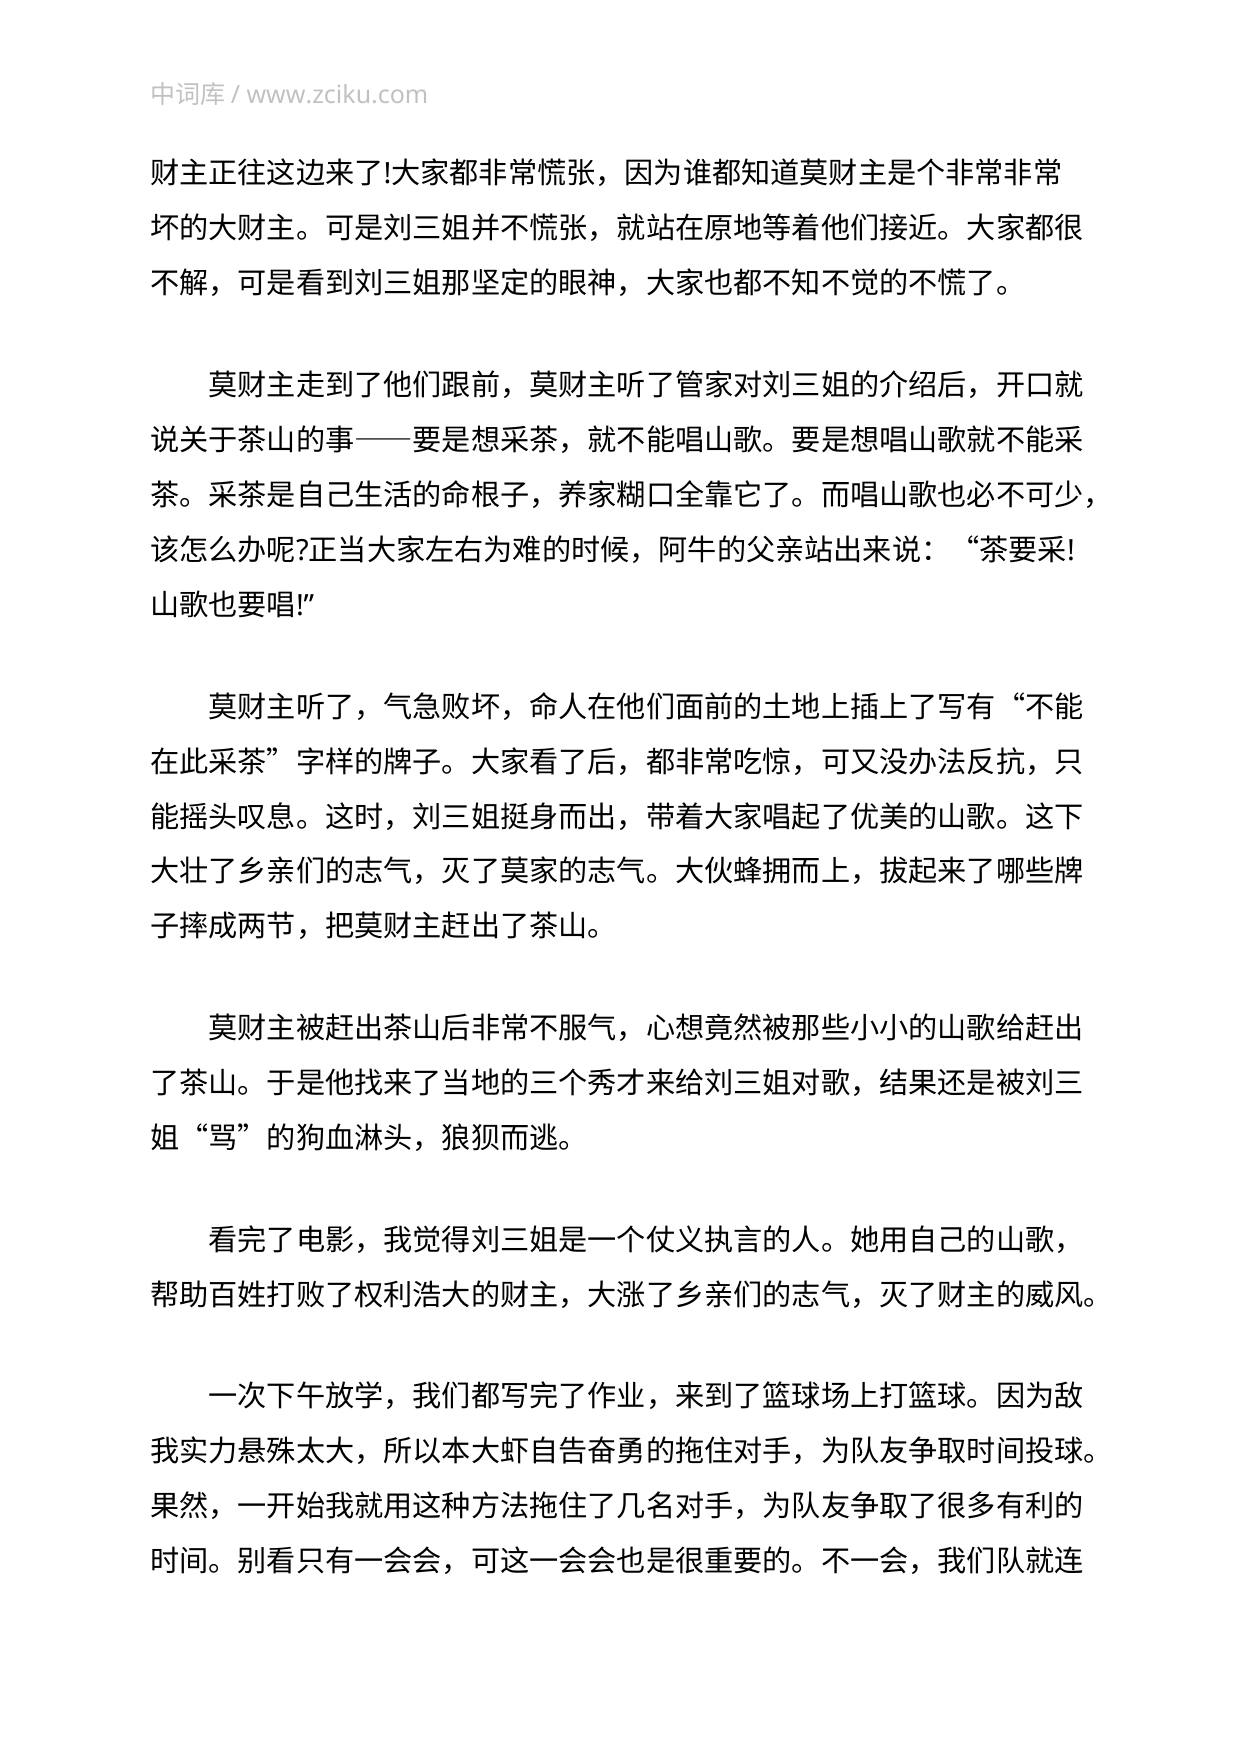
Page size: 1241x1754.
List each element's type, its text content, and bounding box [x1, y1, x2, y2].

text 莫财主被赶出茶山后非常不服气，心想竟然被那些小小的山歌给赶出了茶山。于是他找来了当地的三个秀才来给刘三姐对歌，结果还是被刘三姐“骂”的狗血淋头，狼狈而逃。 [150, 1005, 1090, 1157]
text 看完了电影，我觉得刘三姐是一个仗义执言的人。她用自己的山歌，帮助百姓打败了权利浩大的财主，大涨了乡亲们的志气，灭了财主的威风。 [150, 1216, 1090, 1313]
text 莫财主走到了他们跟前，莫财主听了管家对刘三姐的介绍后，开口就说关于茶山的事——要是想采茶，就不能唱山歌。要是想唱山歌就不能采茶。采茶是自己生活的命根子，养家糊口全靠它了。而唱山歌也必不可少，该怎么办呢?正当大家左右为难的时候，阿牛的父亲站出来说：“茶要采!山歌也要唱!” [150, 362, 1090, 624]
text 莫财主听了，气急败坏，命人在他们面前的土地上插上了写有“不能在此采茶”字样的牌子。大家看了后，都非常吃惊，可又没办法反抗，只能摇头叹息。这时，刘三姐挺身而出，带着大家唱起了优美的山歌。这下大壮了乡亲们的志气，灭了莫家的志气。大伙蜂拥而上，拔起来了哪些牌子摔成两节，把莫财主赶出了茶山。 [150, 683, 1090, 945]
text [150, 150, 1090, 302]
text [150, 1373, 1090, 1580]
